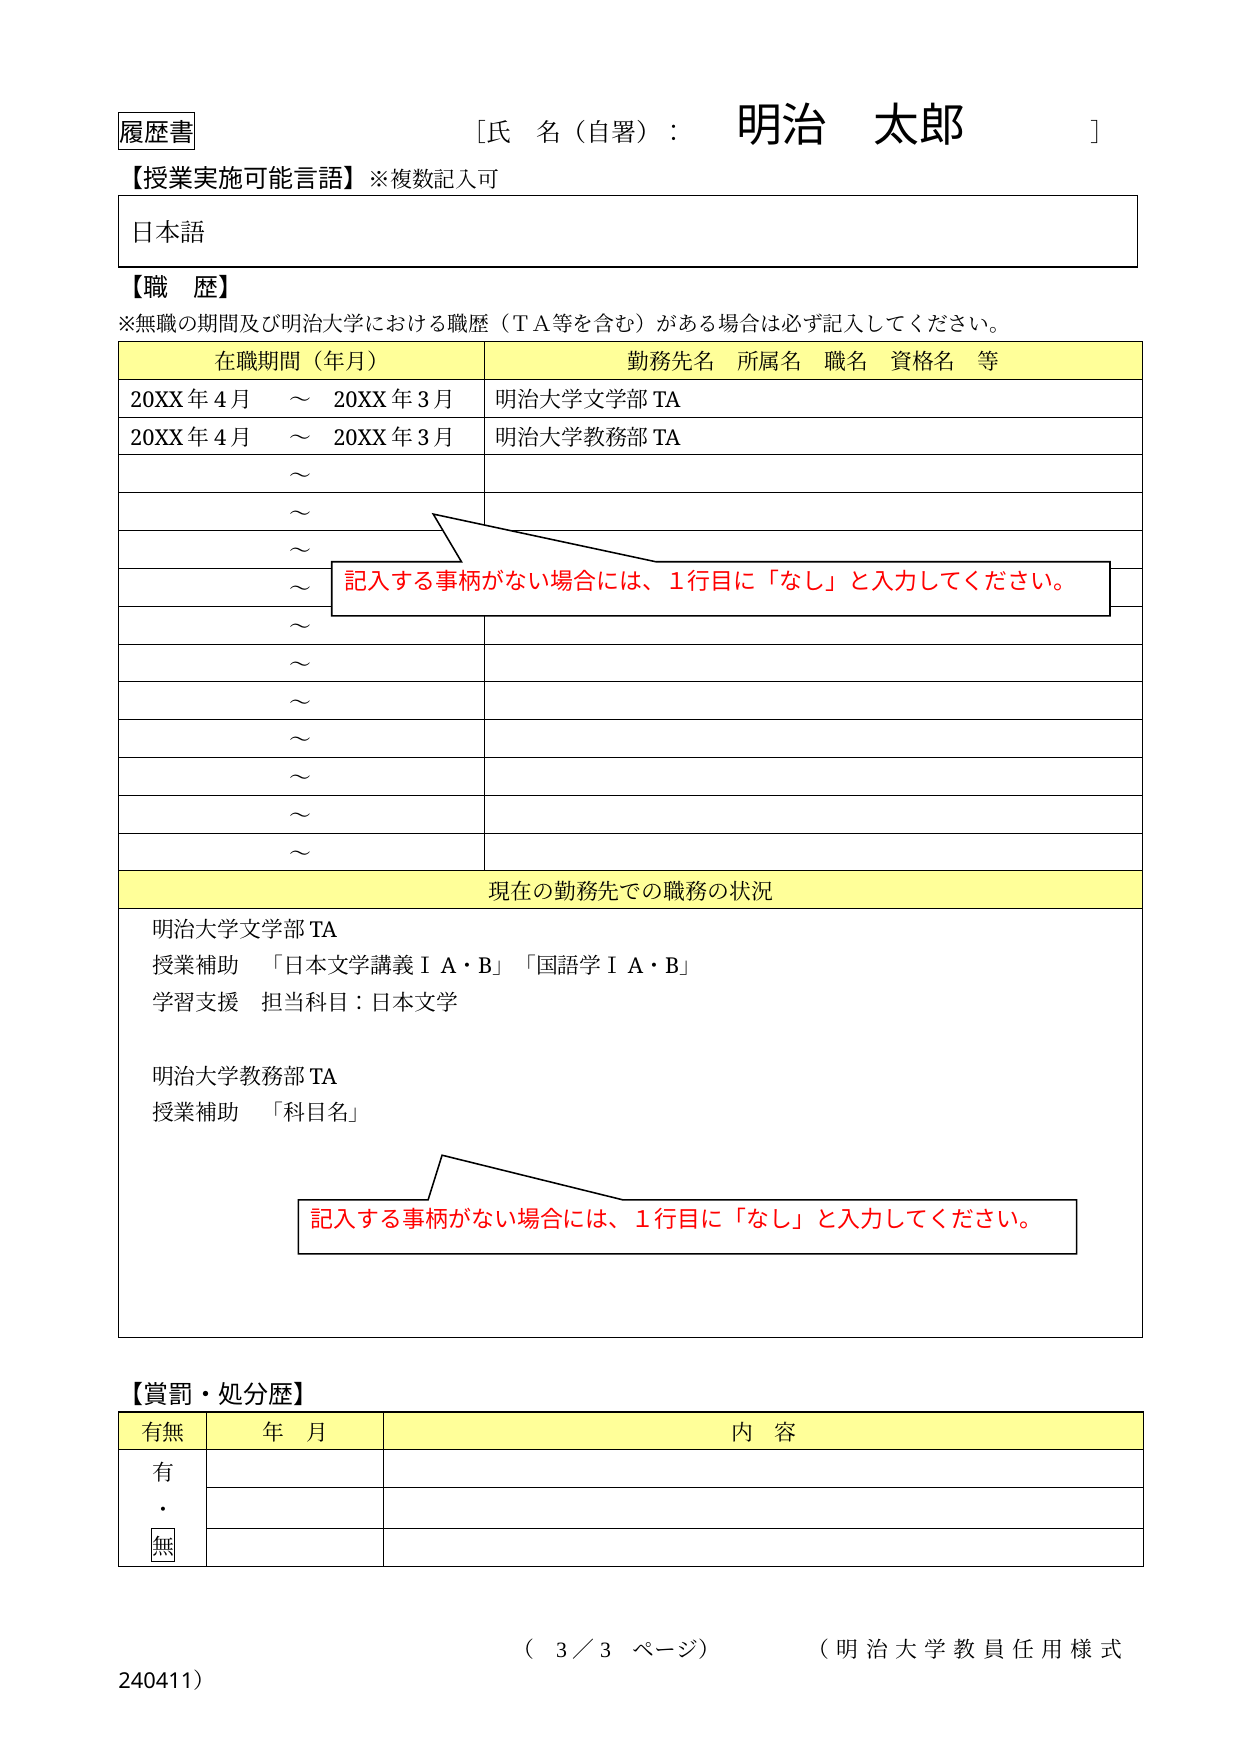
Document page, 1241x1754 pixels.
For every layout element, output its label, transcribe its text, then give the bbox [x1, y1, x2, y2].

table_cell ～ [278, 531, 322, 568]
table_cell [119, 455, 278, 492]
table_cell ～ [278, 380, 322, 417]
table_cell [322, 834, 484, 870]
table_header 内 容 [384, 1413, 1143, 1449]
table_cell ～ [278, 796, 322, 832]
table_cell [119, 607, 278, 643]
table_cell [485, 834, 1142, 870]
table_cell ～ [278, 493, 322, 530]
table_cell 20XX年3月 [322, 380, 484, 417]
table_cell 明治大学教務部TA [485, 418, 1142, 454]
table_cell [322, 531, 458, 568]
text 【職 歴】 [118, 268, 1122, 304]
table_cell ～ [278, 645, 322, 681]
table_cell [119, 493, 278, 530]
table_cell [384, 1488, 1143, 1528]
table_cell [119, 569, 278, 606]
table_cell ～ [278, 418, 322, 454]
table_header 在職期間（年月） [119, 342, 484, 379]
table_cell [119, 531, 278, 568]
table_cell [322, 455, 484, 492]
table_cell 現在の勤務先での職務の状況 [119, 871, 1142, 908]
table_cell [322, 645, 484, 681]
table_cell [119, 758, 278, 795]
table_cell [119, 834, 278, 870]
table_cell [485, 493, 1142, 530]
table_cell [119, 645, 278, 681]
table_cell [207, 1450, 383, 1487]
text 【授業実施可能言語】※複数記入可 [118, 158, 1122, 195]
table_cell ～ [278, 607, 322, 643]
table_cell [384, 1450, 1143, 1487]
table_cell [119, 720, 278, 757]
table_cell ～ [278, 455, 322, 492]
table_cell 20XX年4月 [119, 380, 278, 417]
table_cell 明治大学文学部TA 授業補助 「日本文学講義ⅠA・B」「国語学ⅠA・B」 学習支援 担当科目：日本文学 明治大学教務部TA 授業補助 「科目名」 [119, 909, 1142, 1337]
table_header 日本語 [119, 196, 1137, 266]
table_cell [485, 796, 1142, 832]
table_cell 有 ・ 無 [119, 1450, 206, 1566]
table_cell [485, 720, 1142, 757]
table_cell ～ [278, 682, 322, 719]
table_cell ～ [278, 834, 322, 870]
table_cell [119, 682, 278, 719]
table_cell [207, 1529, 383, 1566]
table_cell [485, 455, 1142, 492]
table_cell [485, 682, 1142, 719]
table_header 年 月 [207, 1413, 383, 1449]
table_cell [485, 758, 1142, 795]
table_cell [119, 796, 278, 832]
table_cell [485, 645, 1142, 681]
table_cell [485, 607, 1142, 643]
table_header 勤務先名 所属名 職名 資格名 等 [485, 342, 1142, 379]
table_cell ～ [278, 569, 322, 606]
text 【賞罰・処分歴】 [118, 1375, 1122, 1411]
table_cell [322, 569, 330, 606]
table_cell [322, 720, 484, 757]
table_cell 20XX年4月 [119, 418, 278, 454]
table_cell [322, 758, 484, 795]
table_cell [207, 1488, 383, 1528]
table_cell 明治大学文学部TA [485, 380, 1142, 417]
table_cell [322, 607, 484, 643]
table_cell [1111, 569, 1142, 606]
table_cell [322, 796, 484, 832]
table_cell [322, 682, 484, 719]
table_cell [521, 531, 1142, 568]
table_header 有無 [119, 1413, 206, 1449]
text ※無職の期間及び明治大学における職歴（ＴＡ等を含む）がある場合は必ず記入してください。 [118, 304, 1122, 341]
table_cell [322, 493, 484, 530]
table_cell ～ [278, 758, 322, 795]
table_cell ～ [278, 720, 322, 757]
table_cell 20XX年3月 [322, 418, 484, 454]
table_cell [384, 1529, 1143, 1566]
